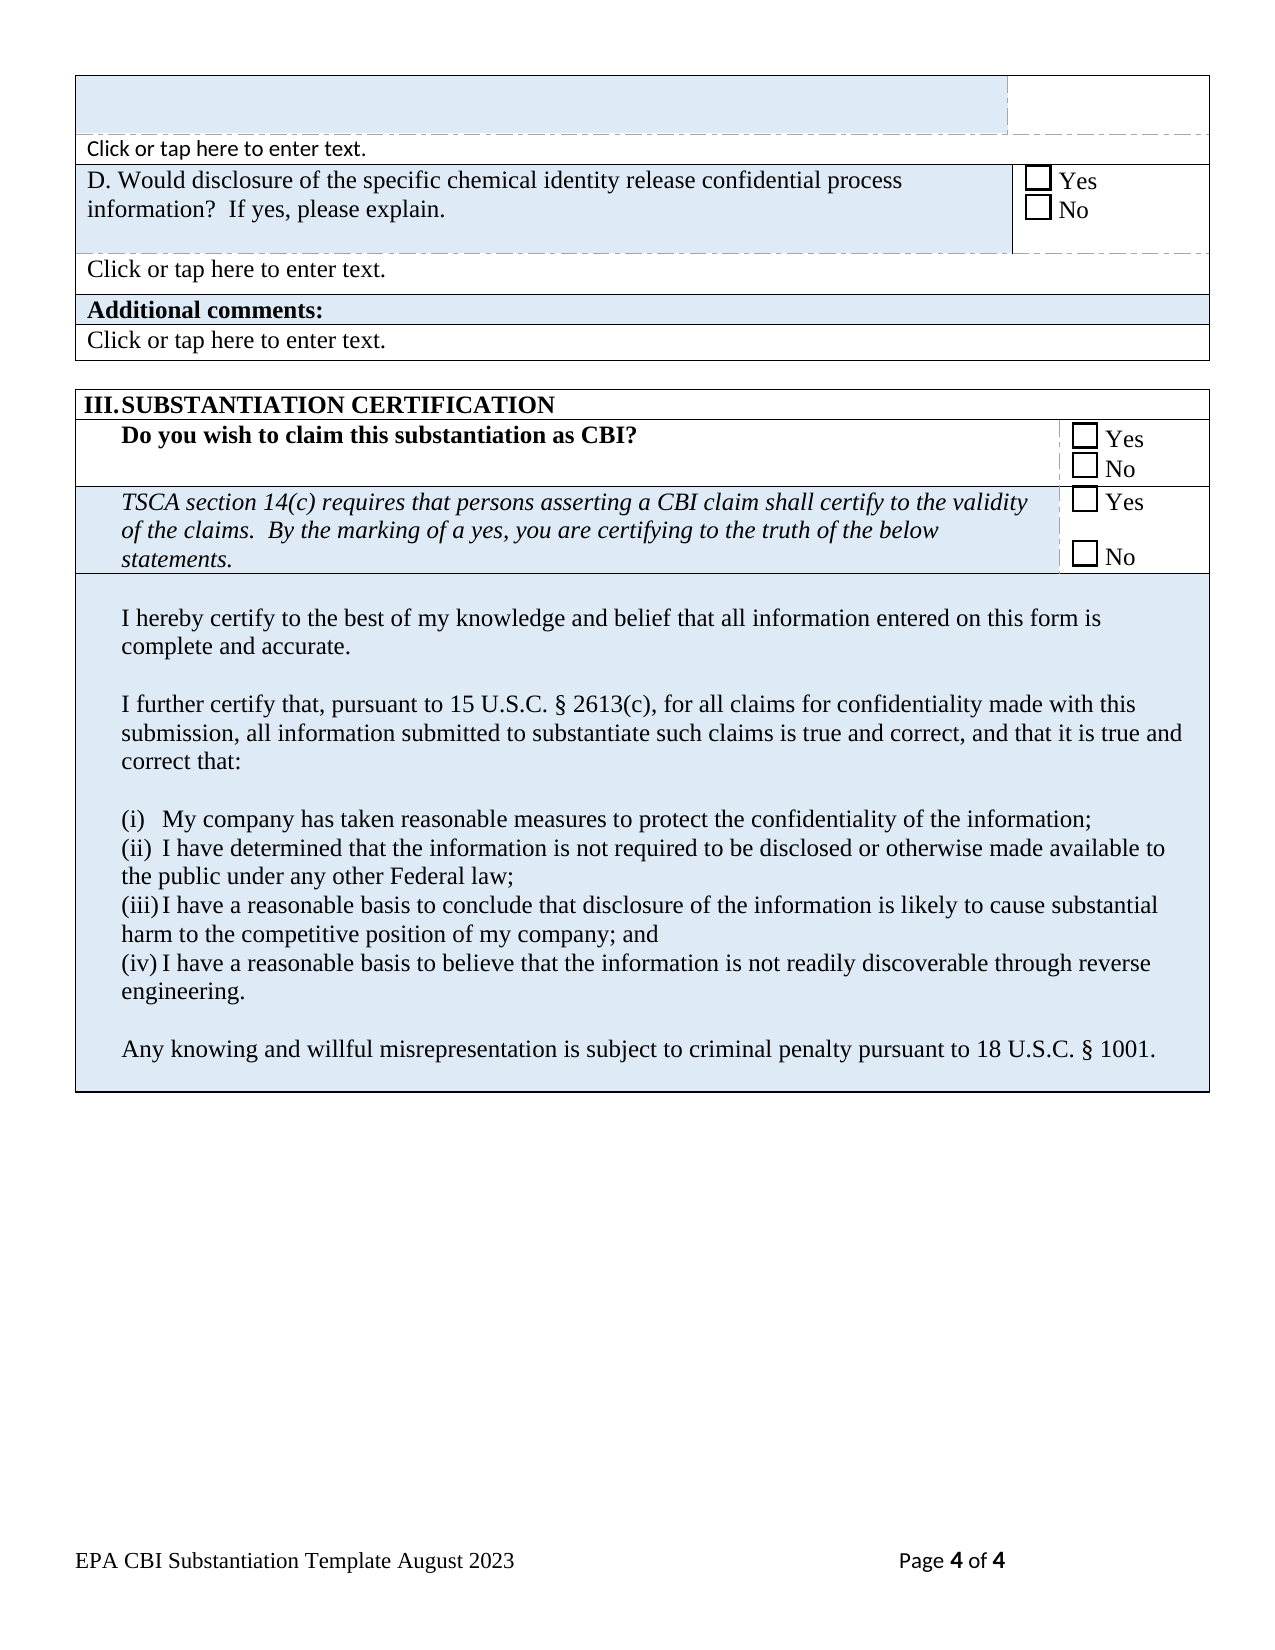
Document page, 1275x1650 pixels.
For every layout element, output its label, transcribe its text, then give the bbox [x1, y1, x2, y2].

table_header Yes No [1059, 420, 1209, 486]
table_cell TSCA section 14(c) requires that persons asserting a CBI claim shall certify to the validity of the claims. By the marking of a yes, you are certifying to the truth of the below statements. [76, 487, 1059, 573]
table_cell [76, 76, 1008, 133]
table_cell [76, 134, 1209, 164]
table_cell Yes No [1013, 165, 1209, 253]
table_cell I hereby certify to the best of my knowledge and belief that all information entered on this form is complete and accurate. I further certify that, pursuant to 15 U.S.C. § 2613(c), for all claims for confidentiality made with this submission, all information submitted to substantiate such claims is true and correct, and that it is true and correct that: My company has taken reasonable measures to protect the confidentiality of the information; I have determined that the information is not required to be disclosed or otherwise made available to the public under any other Federal law; I have a reasonable basis to conclude that disclosure of the information is likely to cause substantial harm to the competitive position of my company; and I have a reasonable basis to believe that the information is not readily discoverable through reverse engineering. Any knowing and willful misrepresentation is subject to criminal penalty pursuant to 18 U.S.C. § 1001. [76, 574, 1209, 1091]
table_cell [1008, 76, 1209, 133]
table_header SUBSTANTIATION CERTIFICATION [76, 390, 1209, 419]
table_cell Additional comments: [76, 295, 1209, 324]
table_header Do you wish to claim this substantiation as CBI? [76, 420, 1059, 486]
table_cell Yes No [1059, 487, 1209, 573]
table_cell [76, 325, 1209, 359]
table_cell D. Would disclosure of the specific chemical identity release confidential process information? If yes, please explain. [76, 165, 1012, 253]
table_cell [76, 253, 1209, 294]
